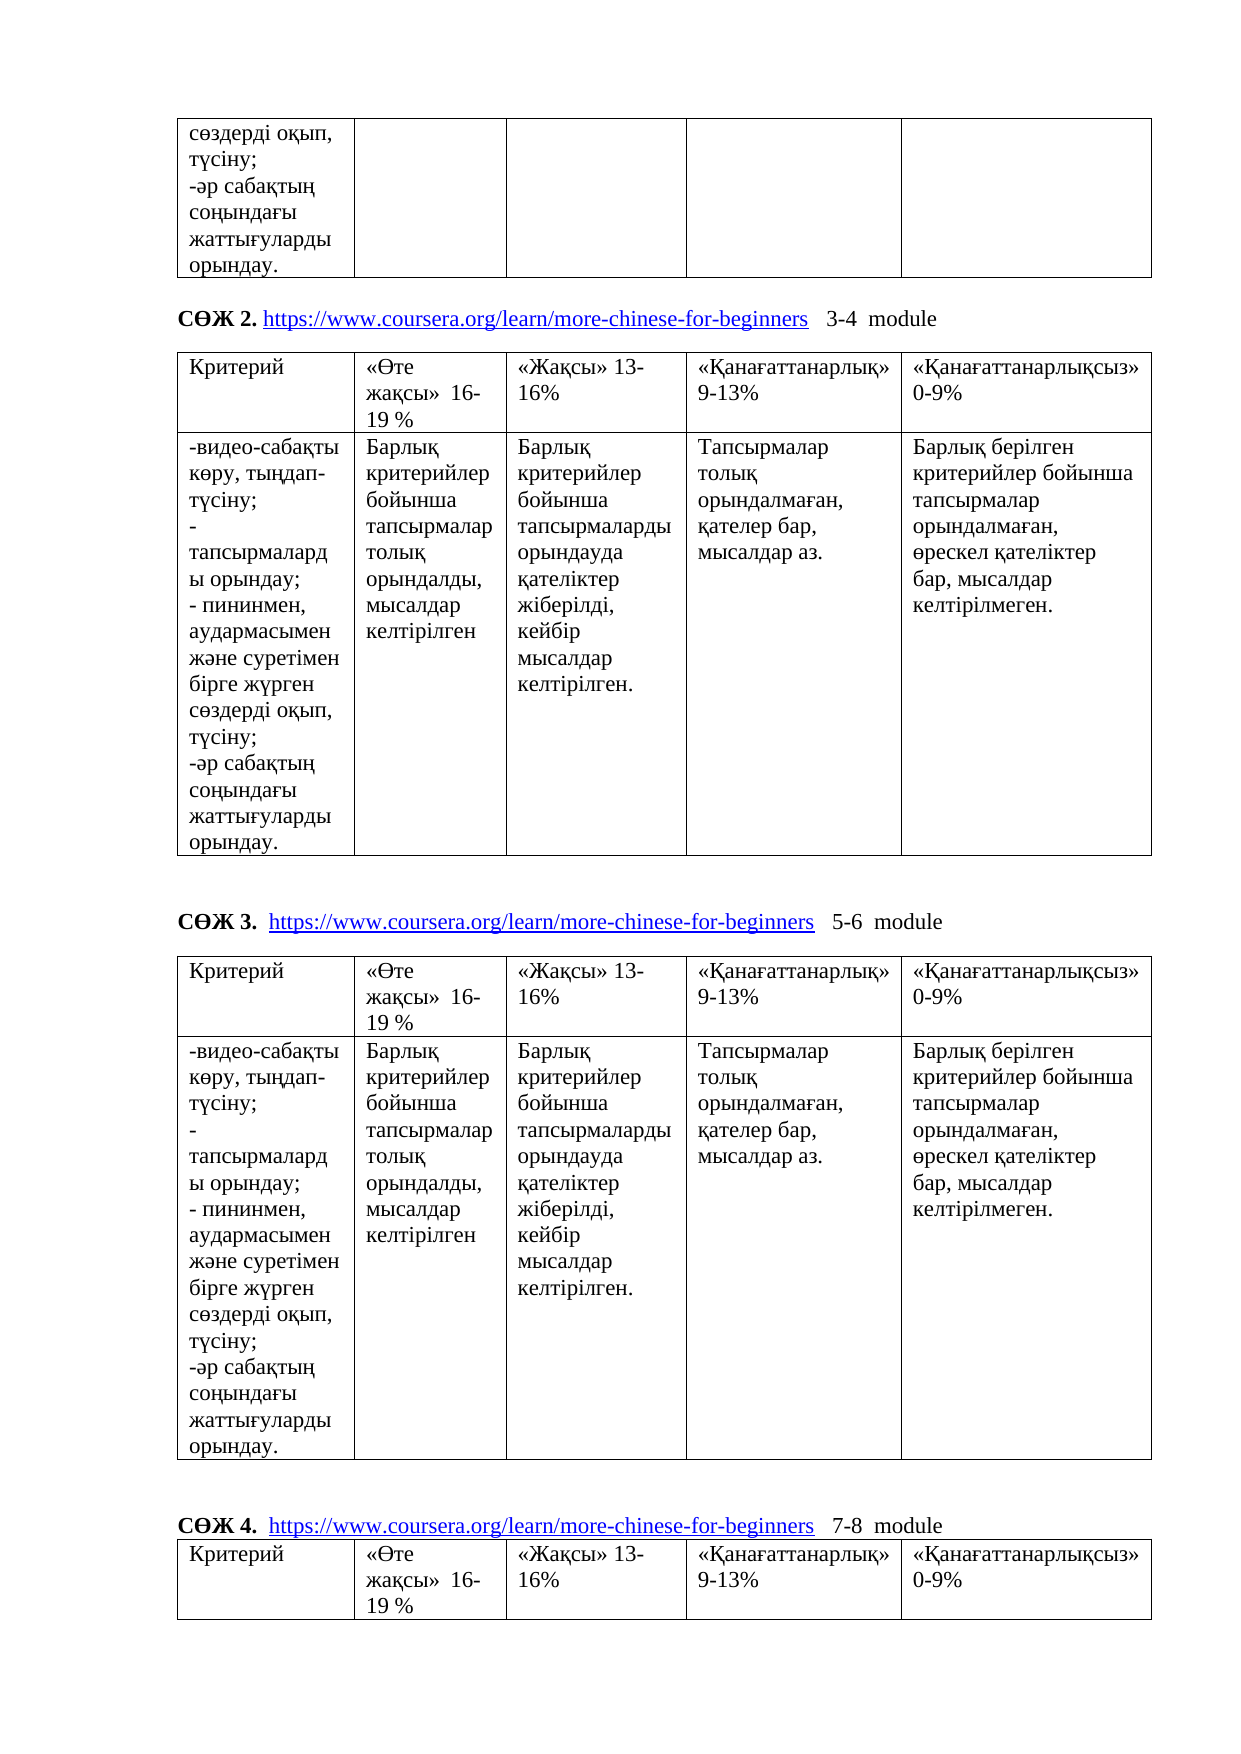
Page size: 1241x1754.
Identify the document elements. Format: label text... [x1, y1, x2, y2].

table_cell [902, 119, 1151, 277]
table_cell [507, 119, 686, 277]
table_header «Қанағаттанарлық» 9-13% [687, 957, 901, 1036]
table_header «Өте жақсы» 16-19 % [355, 957, 506, 1036]
table_cell Барлық критерийлер бойынша тапсырмалар толық орындалды, мысалдар келтірілген [355, 433, 506, 855]
table_header «Өте жақсы» 16-19 % [355, 1540, 506, 1619]
table_cell Тапсырмалар толық орындалмаған, қателер бар, мысалдар аз. [687, 1037, 901, 1458]
table_cell Тапсырмалар толық орындалмаған, қателер бар, мысалдар аз. [687, 433, 901, 855]
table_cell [355, 119, 506, 277]
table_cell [178, 119, 354, 277]
table_header «Қанағаттанарлық» 9-13% [687, 1540, 901, 1619]
table_header «Қанағаттанарлықсыз» 0-9% [902, 353, 1151, 432]
table_header «Жақсы» 13-16% [507, 957, 686, 1036]
table_header «Өте жақсы» 16-19 % [355, 353, 506, 432]
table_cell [687, 119, 901, 277]
text СӨЖ 3. https://www.coursera.org/learn/more-chinese-for-beginners 5-6 module [177, 908, 1152, 935]
table_cell Барлық критерийлер бойынша тапсырмаларды орындауда қателіктер жіберілді, кейбір мысалдар келтірілген. [507, 433, 686, 855]
text СӨЖ 4. https://www.coursera.org/learn/more-chinese-for-beginners 7-8 module [177, 1512, 1152, 1538]
table_header «Жақсы» 13-16% [507, 353, 686, 432]
table_cell Барлық берілген критерийлер бойынша тапсырмалар орындалмаған, өрескел қателіктер бар, мысалдар келтірілмеген. [902, 433, 1151, 855]
table_cell Барлық критерийлер бойынша тапсырмаларды орындауда қателіктер жіберілді, кейбір мысалдар келтірілген. [507, 1037, 686, 1458]
table_header Критерий [178, 957, 354, 1036]
table_header «Қанағаттанарлықсыз» 0-9% [902, 1540, 1151, 1619]
table_cell Барлық берілген критерийлер бойынша тапсырмалар орындалмаған, өрескел қателіктер бар, мысалдар келтірілмеген. [902, 1037, 1151, 1458]
table_header Критерий [178, 1540, 354, 1619]
table_cell Барлық критерийлер бойынша тапсырмалар толық орындалды, мысалдар келтірілген [355, 1037, 506, 1458]
text СӨЖ 2. https://www.coursera.org/learn/more-chinese-for-beginners 3-4 module [177, 305, 1152, 331]
table_header «Жақсы» 13-16% [507, 1540, 686, 1619]
table_header «Қанағаттанарлықсыз» 0-9% [902, 957, 1151, 1036]
table_header Критерий [178, 353, 354, 432]
table_header «Қанағаттанарлық» 9-13% [687, 353, 901, 432]
